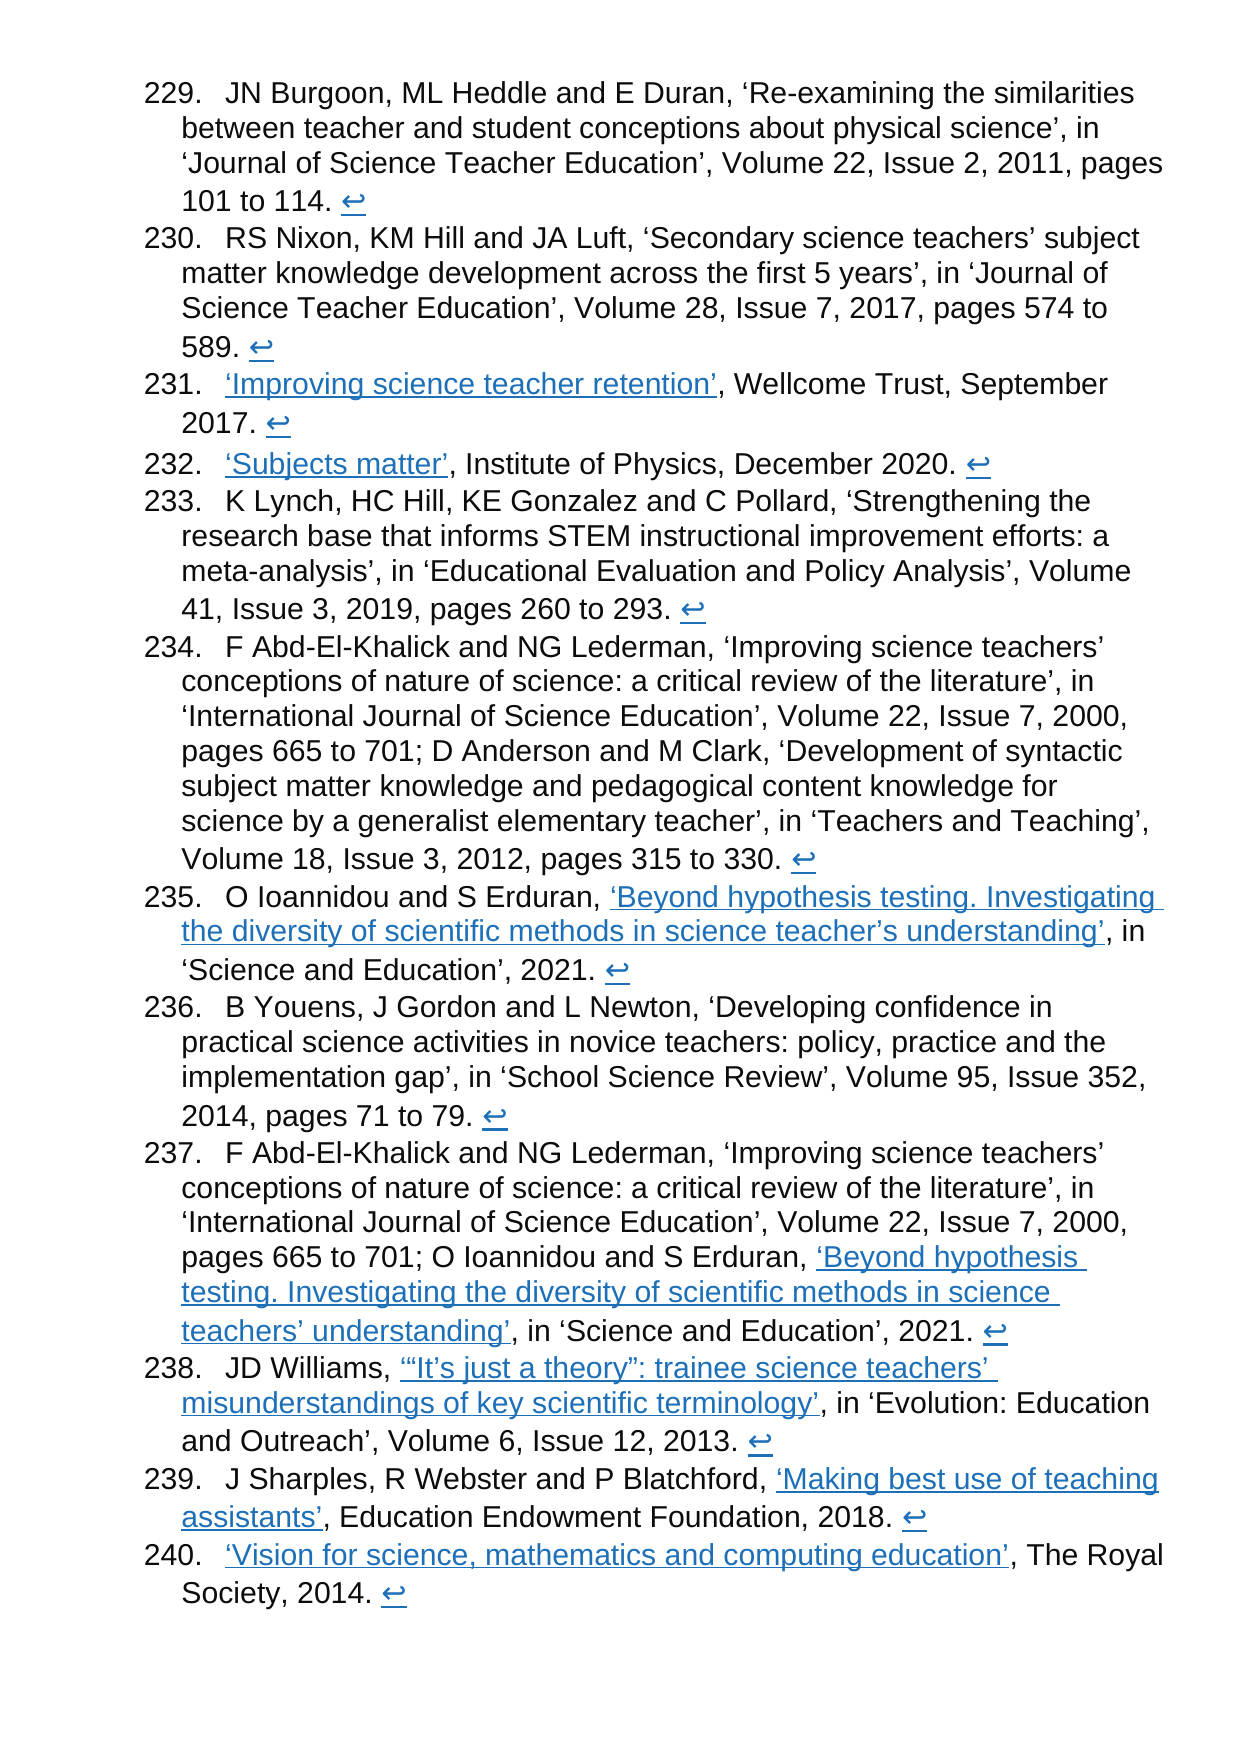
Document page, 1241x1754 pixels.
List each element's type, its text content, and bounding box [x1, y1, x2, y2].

list ‘Subjects matter’, Institute of Physics, December 2020. ↩ [144, 442, 1165, 483]
list ‘Improving science teacher retention’, Wellcome Trust, September 2017. ↩ [144, 366, 1165, 442]
list JN Burgoon, ML Heddle and E Duran, ‘Re-examining the similarities between teacher and student conceptions about physical science’, in ‘Journal of Science Teacher Education’, Volume 22, Issue 2, 2011, pages 101 to 114. ↩ [144, 75, 1165, 221]
list O Ioannidou and S Erduran, ‘Beyond hypothesis testing. Investigating the diversity of scientific methods in science teacher’s understanding’, in ‘Science and Education’, 2021. ↩ [144, 878, 1165, 989]
list J Sharples, R Webster and P Blatchford, ‘Making best use of teaching assistants’, Education Endowment Foundation, 2018. ↩ [144, 1461, 1165, 1537]
list K Lynch, HC Hill, KE Gonzalez and C Pollard, ‘Strengthening the research base that informs STEM instructional improvement efforts: a meta-analysis’, in ‘Educational Evaluation and Policy Analysis’, Volume 41, Issue 3, 2019, pages 260 to 293. ↩ [144, 483, 1165, 629]
list F Abd-El-Khalick and NG Lederman, ‘Improving science teachers’ conceptions of nature of science: a critical review of the literature’, in ‘International Journal of Science Education’, Volume 22, Issue 7, 2000, pages 665 to 701; D Anderson and M Clark, ‘Development of syntactic subject matter knowledge and pedagogical content knowledge for science by a generalist elementary teacher’, in ‘Teachers and Teaching’, Volume 18, Issue 3, 2012, pages 315 to 330. ↩ [144, 629, 1165, 878]
list F Abd-El-Khalick and NG Lederman, ‘Improving science teachers’ conceptions of nature of science: a critical review of the literature’, in ‘International Journal of Science Education’, Volume 22, Issue 7, 2000, pages 665 to 701; O Ioannidou and S Erduran, ‘Beyond hypothesis testing. Investigating the diversity of scientific methods in science teachers’ understanding’, in ‘Science and Education’, 2021. ↩ [144, 1135, 1165, 1350]
list ‘Vision for science, mathematics and computing education’, The Royal Society, 2014. ↩ [144, 1537, 1165, 1612]
list JD Williams, ‘“It’s just a theory”: trainee science teachers’ misunderstandings of key scientific terminology’, in ‘Evolution: Education and Outreach’, Volume 6, Issue 12, 2013. ↩ [144, 1350, 1165, 1461]
list RS Nixon, KM Hill and JA Luft, ‘Secondary science teachers’ subject matter knowledge development across the first 5 years’, in ‘Journal of Science Teacher Education’, Volume 28, Issue 7, 2017, pages 574 to 589. ↩ [144, 221, 1165, 366]
list B Youens, J Gordon and L Newton, ‘Developing confidence in practical science activities in novice teachers: policy, practice and the implementation gap’, in ‘School Science Review’, Volume 95, Issue 352, 2014, pages 71 to 79. ↩ [144, 989, 1165, 1135]
